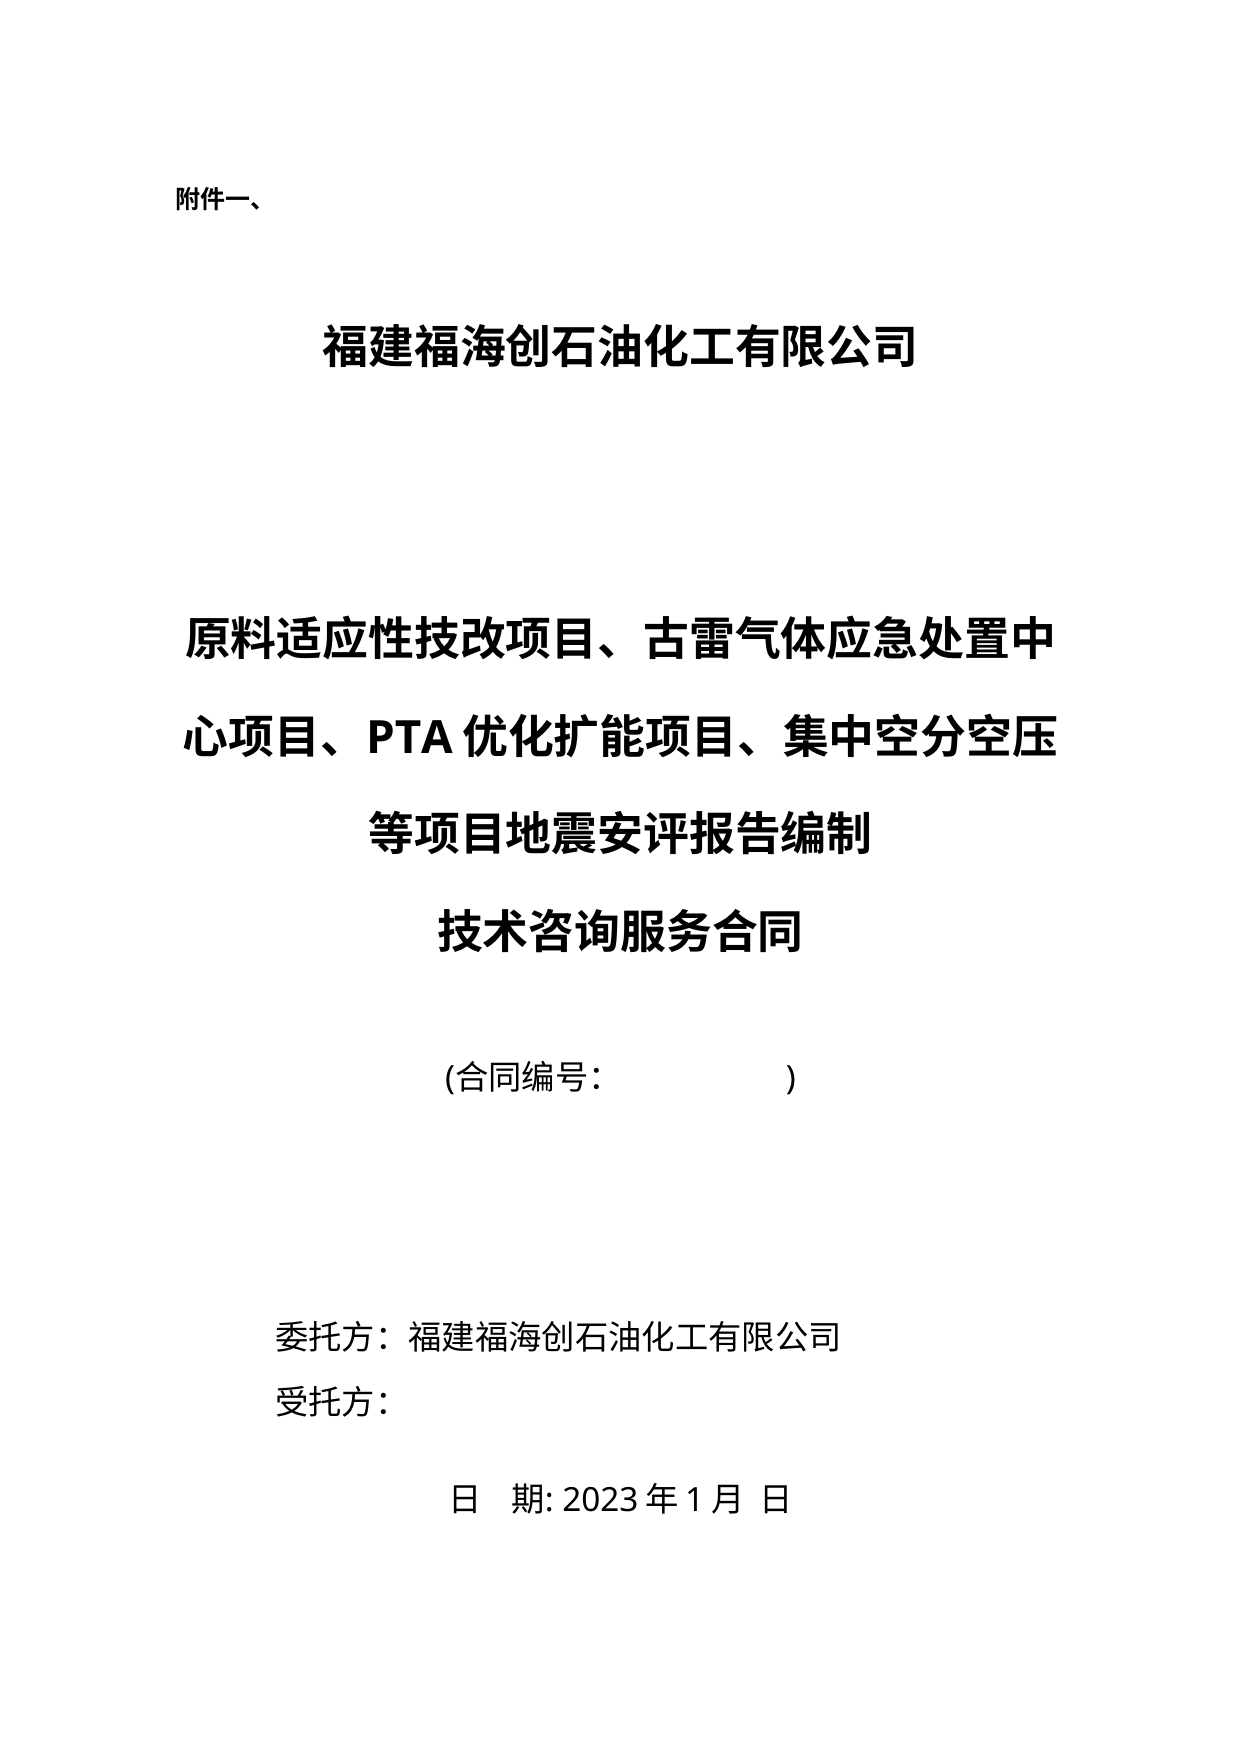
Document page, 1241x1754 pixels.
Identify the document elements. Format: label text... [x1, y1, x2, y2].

text (合同编号： ) [175, 1042, 1065, 1107]
text 福建福海创石油化工有限公司 [175, 295, 1065, 392]
text 附件一、 [175, 165, 1065, 230]
text 受托方： [175, 1367, 1065, 1432]
text 技术咨询服务合同 [175, 880, 1065, 977]
text 委托方：福建福海创石油化工有限公司 [175, 1302, 1065, 1367]
text 日 期: 2023年1月 日 [175, 1465, 1065, 1530]
text 原料适应性技改项目、古雷气体应急处置中心项目、PTA优化扩能项目、集中空分空压等项目地震安评报告编制 [175, 587, 1065, 880]
